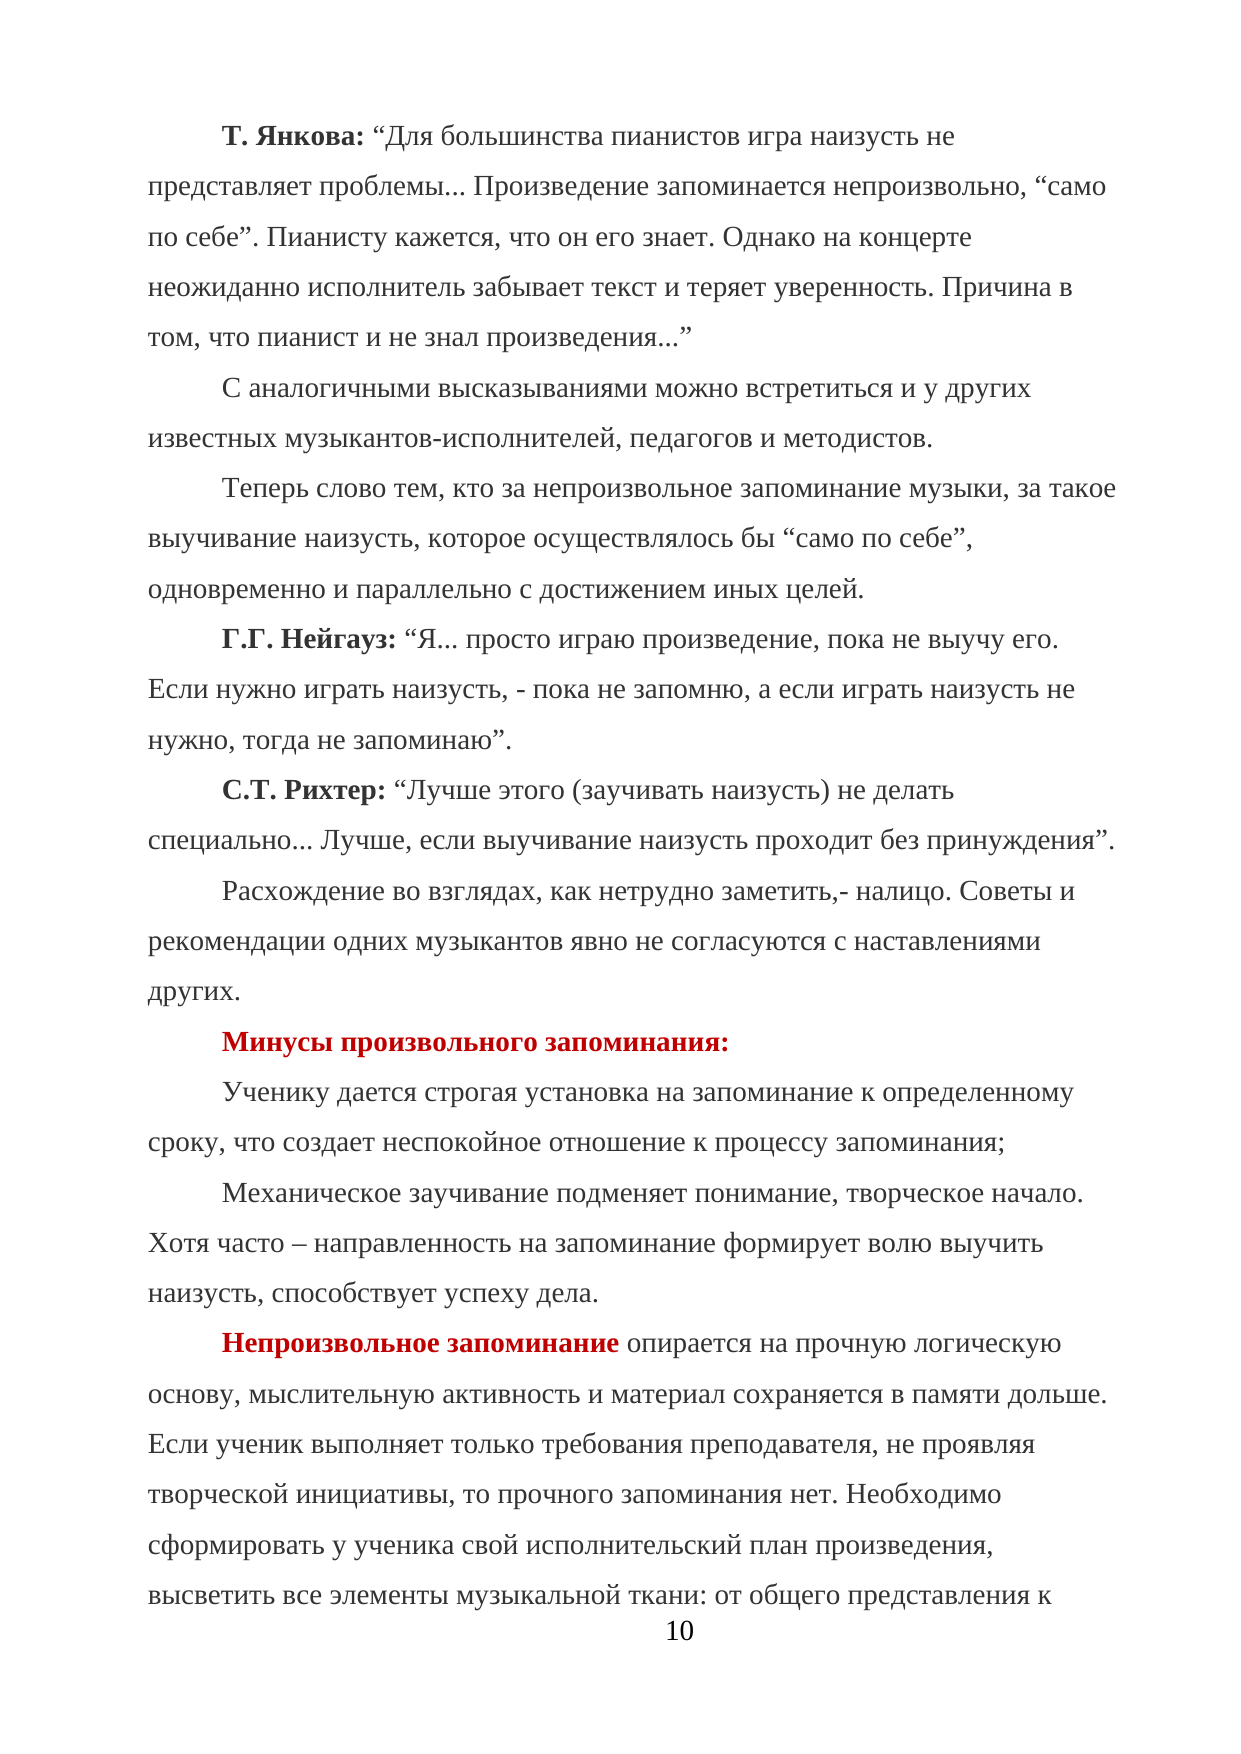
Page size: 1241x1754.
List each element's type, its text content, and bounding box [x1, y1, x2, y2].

text Механическое заучивание подменяет понимание, творческое начало. Хотя часто – направленность на запоминание формирует волю выучить наизусть, способствует успеху дела. [148, 1175, 1122, 1309]
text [148, 1326, 1122, 1611]
text Ученику дается строгая установка на запоминание к определенному сроку, что создает неспокойное отношение к процессу запоминания; [148, 1074, 1122, 1158]
text С.Т. Рихтер: “Лучше этого (заучивать наизусть) не делать специально... Лучше, если выучивание наизусть проходит без принуждения”. [148, 772, 1122, 856]
text Г.Г. Нейгауз: “Я... просто играю произведение, пока не выучу его. Если нужно играть наизусть, - пока не запомню, а если играть наизусть не нужно, тогда не запоминаю”. [148, 621, 1122, 755]
text Теперь слово тем, кто за непроизвольное запоминание музыки, за такое выучивание наизусть, которое осуществлялось бы “само по себе”, одновременно и параллельно с достижением иных целей. [148, 470, 1122, 604]
text Расхождение во взглядах, как нетрудно заметить,- налицо. Советы и рекомендации одних музыкантов явно не согласуются с наставлениями других. [148, 873, 1122, 1007]
text С аналогичными высказываниями можно встретиться и у других известных музыкантов-исполнителей, педагогов и методистов. [148, 370, 1122, 453]
text Минусы произвольного запоминания: [148, 1024, 1122, 1057]
text Т. Янкова: “Для большинства пианистов игра наизусть не представляет проблемы... Произведение запоминается непроизвольно, “само по себе”. Пианисту кажется, что он его знает. Однако на концерте неожиданно исполнитель забывает текст и теряет уверенность. Причина в том, что пианист и не знал произведения...” [148, 118, 1122, 353]
